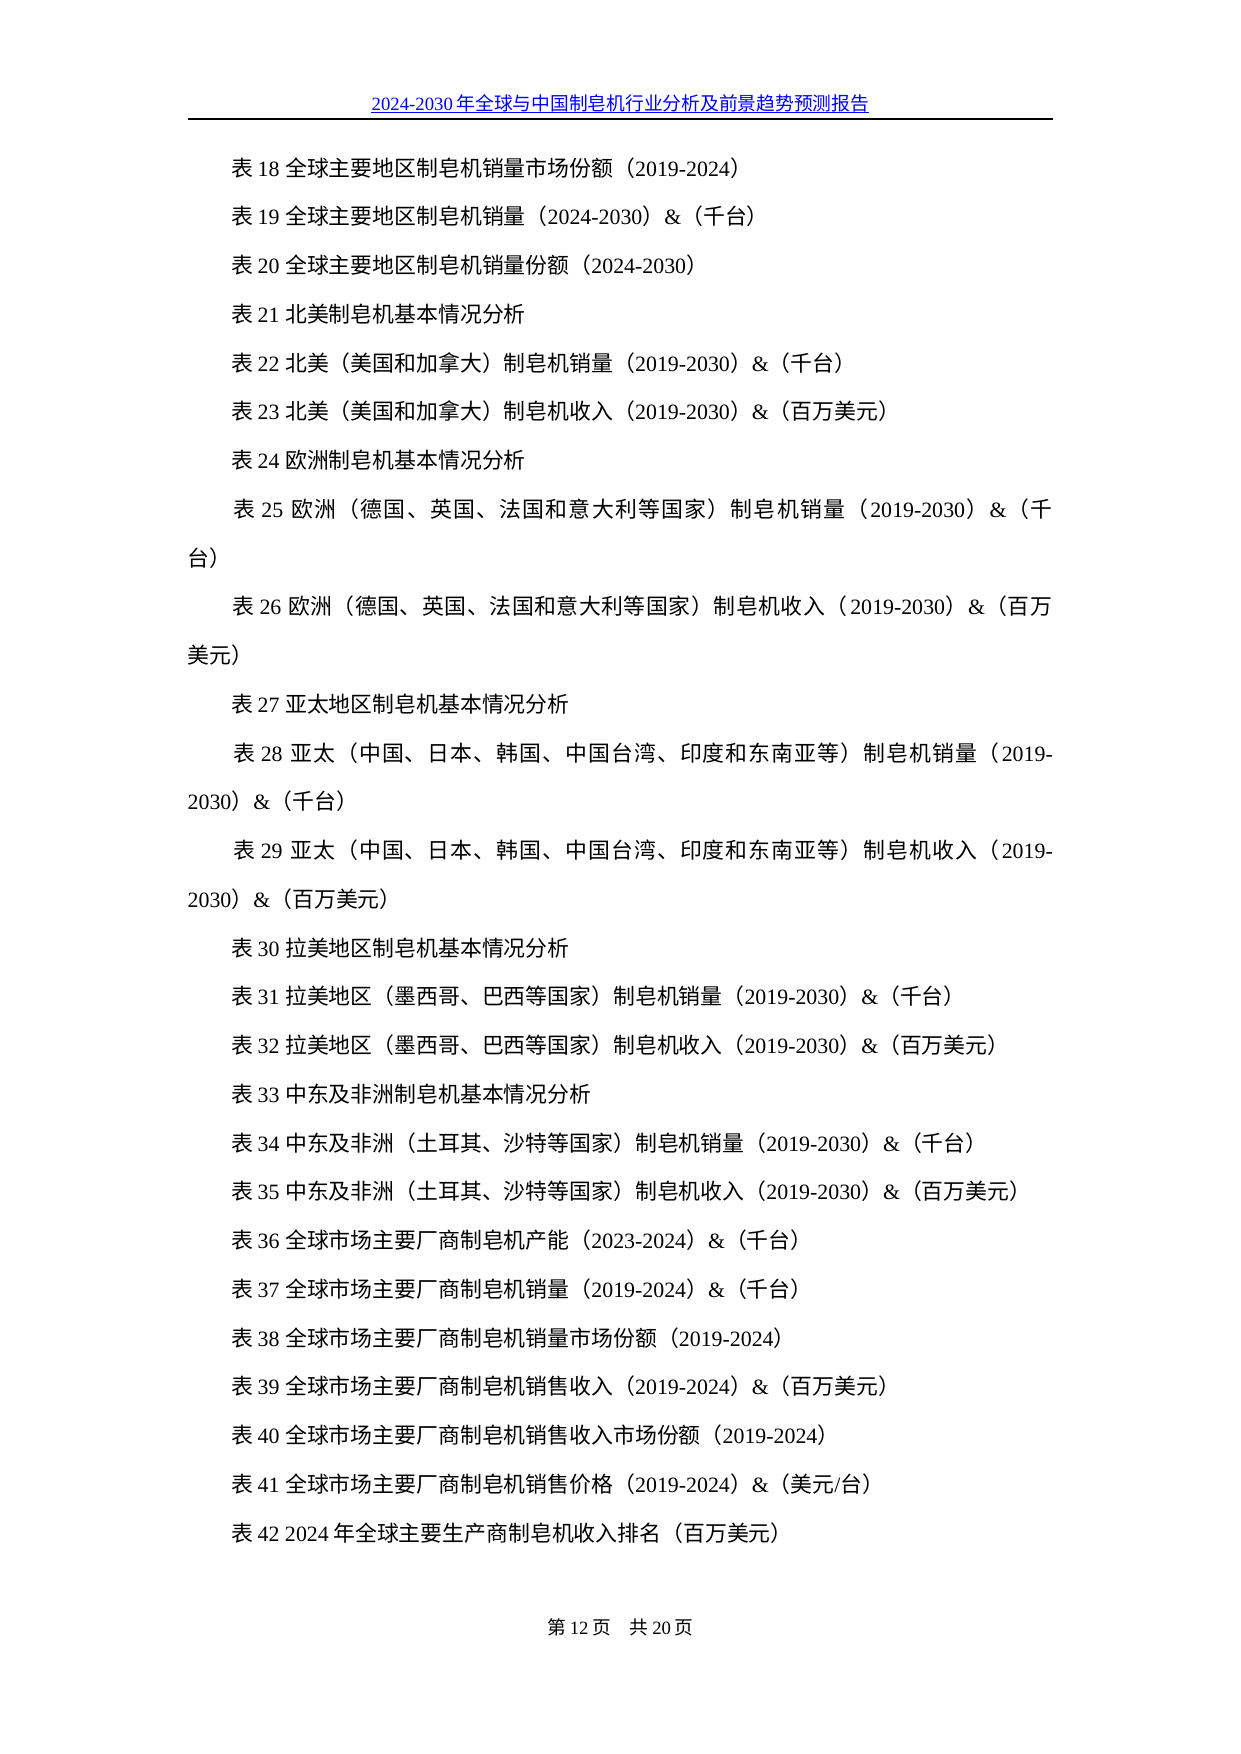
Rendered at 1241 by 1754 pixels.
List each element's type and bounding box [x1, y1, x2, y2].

text [187, 150, 1053, 1548]
